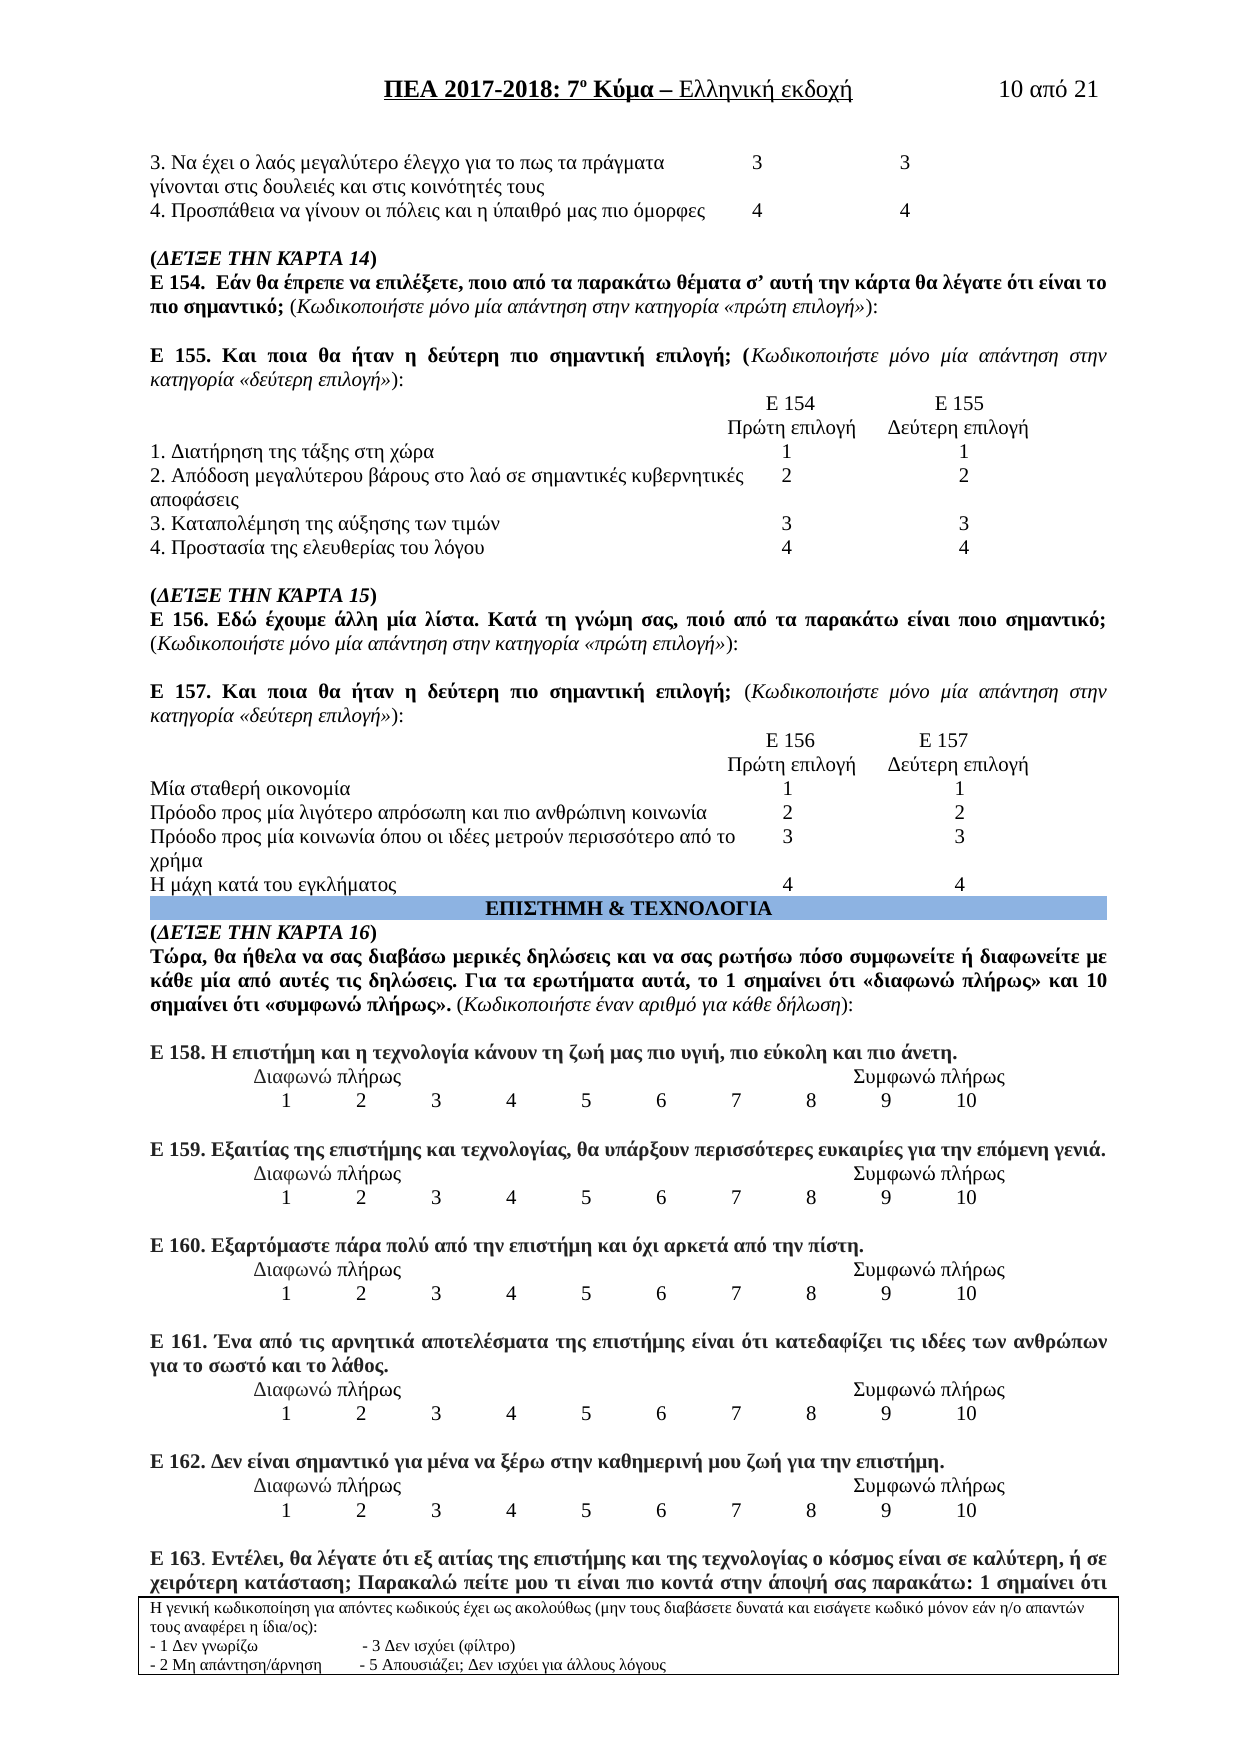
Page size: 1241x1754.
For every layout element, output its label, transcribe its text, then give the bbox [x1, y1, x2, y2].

table_cell Πρόοδο προς μία κοινωνία όπου οι ιδέες μετρούν περισσότερο από το χρήμα [139, 824, 755, 872]
text Ε 160. Εξαρτόμαστε πάρα πολύ από την επιστήμη και όχι αρκετά από την πίστη. [150, 1233, 1107, 1257]
table_cell 4 [741, 198, 888, 222]
table_cell 2. Απόδοση μεγαλύτερου βάρους στο λαό σε σημαντικές κυβερνητικές αποφάσεις [139, 463, 770, 511]
table_cell 4. Προστασία της ελευθερίας του λόγου [139, 535, 770, 559]
table_cell 4 [948, 535, 1218, 559]
text 1 2 3 4 5 6 7 8 9 10 [150, 1497, 1107, 1522]
table_cell 3. Καταπολέμηση της αύξησης των τιμών [139, 511, 770, 535]
table_cell 2 [755, 800, 933, 824]
text Διαφωνώ πλήρως Συμφωνώ πλήρως [150, 1473, 1107, 1497]
table_cell 3 [933, 824, 1078, 872]
text Ε 156 Ε 157 [450, 727, 1107, 752]
table_cell 3 [770, 511, 947, 535]
text Ε 161. Ένα από τις αρνητικά αποτελέσματα της επιστήμης είναι ότι κατεδαφίζει τις ιδέες των ανθρώπων για το σωστό και το λάθος. [150, 1329, 1107, 1377]
table_header 1. Διατήρηση της τάξης στη χώρα [139, 439, 770, 463]
text Ε 154 Ε 155 [450, 391, 1107, 415]
text Ε 159. Εξαιτίας της επιστήμης και τεχνολογίας, θα υπάρξουν περισσότερες ευκαιρίες για την επόμενη γενιά. [150, 1137, 1107, 1161]
text Ε 156. Εδώ έχουμε άλλη μία λίστα. Κατά τη γνώμη σας, ποιό από τα παρακάτω είναι ποιο σημαντικό; (Κωδικοποιήστε μόνο μία απάντηση στην κατηγορία «πρώτη επιλογή»): [150, 607, 1107, 655]
text Ε 158. Η επιστήμη και η τεχνολογία κάνουν τη ζωή μας πιο υγιή, πιο εύκολη και πιο άνετη. [150, 1040, 1107, 1064]
text 1 2 3 4 5 6 7 8 9 10 [150, 1281, 1107, 1305]
text Ε 154. Εάν θα έπρεπε να επιλέξετε, ποιο από τα παρακάτω θέματα σ’ αυτή την κάρτα θα λέγατε ότι είναι το πιο σημαντικό; (Κωδικοποιήστε μόνο μία απάντηση στην κατηγορία «πρώτη επιλογή»): [150, 270, 1107, 318]
table_header 1 [755, 776, 933, 800]
text Ε 155. Και ποια θα ήταν η δεύτερη πιο σημαντική επιλογή; (Κωδικοποιήστε μόνο μία απάντηση στην κατηγορία «δεύτερη επιλογή»): [150, 342, 1107, 391]
text 1 2 3 4 5 6 7 8 9 10 [150, 1088, 1107, 1112]
text Ε 157. Και ποια θα ήταν η δεύτερη πιο σημαντική επιλογή; (Κωδικοποιήστε μόνο μία απάντηση στην κατηγορία «δεύτερη επιλογή»): [150, 679, 1107, 727]
table_cell 4. Προσπάθεια να γίνουν οι πόλεις και η ύπαιθρό μας πιο όμορφες [139, 198, 741, 222]
table_cell 3 [948, 511, 1218, 535]
table_header 1 [933, 776, 1078, 800]
text (Δείξε την Κάρτα 16) [150, 920, 1107, 944]
table_header Μία σταθερή οικονομία [139, 776, 755, 800]
table_cell Πρόοδο προς μία λιγότερο απρόσωπη και πιο ανθρώπινη κοινωνία [139, 800, 755, 824]
table_cell 3 [755, 824, 933, 872]
text Διαφωνώ πλήρως Συμφωνώ πλήρως [150, 1161, 1107, 1185]
table_cell 2 [948, 463, 1218, 511]
text Διαφωνώ πλήρως Συμφωνώ πλήρως [150, 1377, 1107, 1401]
text Διαφωνώ πλήρως Συμφωνώ πλήρως [150, 1064, 1107, 1088]
table_cell Η μάχη κατά του εγκλήματος [139, 872, 755, 896]
table_header 1 [948, 439, 1218, 463]
text Πρώτη επιλογή Δεύτερη επιλογή [375, 415, 1107, 439]
table_cell 2 [933, 800, 1078, 824]
table_cell 3 [741, 150, 888, 198]
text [150, 1546, 1107, 1594]
table_cell 2 [770, 463, 947, 511]
table_cell 3. Να έχει ο λαός μεγαλύτερο έλεγχο για το πως τα πράγματα γίνονται στις δουλειές και στις κοινότητές τους [139, 150, 741, 198]
text (Δείξε την Κάρτα 14) [150, 246, 1107, 270]
text Διαφωνώ πλήρως Συμφωνώ πλήρως [150, 1257, 1107, 1281]
text (Δείξε την Κάρτα 15) [150, 583, 1107, 607]
table_cell 3 [888, 150, 962, 198]
table_header 1 [770, 439, 947, 463]
text Πρώτη επιλογή Δεύτερη επιλογή [375, 752, 1107, 776]
text Τώρα, θα ήθελα να σας διαβάσω μερικές δηλώσεις και να σας ρωτήσω πόσο συμφωνείτε ή διαφωνείτε με κάθε μία από αυτές τις δηλώσεις. Για τα ερωτήματα αυτά, το 1 σημαίνει ότι «διαφωνώ πλήρως» και 10 σημαίνει ότι «συμφωνώ πλήρως». (Κωδικοποιήστε έναν αριθμό για κάθε δήλωση): [150, 944, 1107, 1016]
table_cell 4 [755, 872, 933, 896]
text 1 2 3 4 5 6 7 8 9 10 [150, 1401, 1107, 1425]
table_cell 4 [933, 872, 1078, 896]
text 1 2 3 4 5 6 7 8 9 10 [150, 1185, 1107, 1209]
text Ε 162. Δεν είναι σημαντικό για μένα να ξέρω στην καθημερινή μου ζωή για την επιστήμη. [150, 1449, 1107, 1473]
text ΕΠΙΣΤΗΜΗ & ΤΕΧΝΟΛΟΓΙΑ [150, 896, 1107, 920]
table_cell 4 [888, 198, 962, 222]
table_cell 4 [770, 535, 947, 559]
